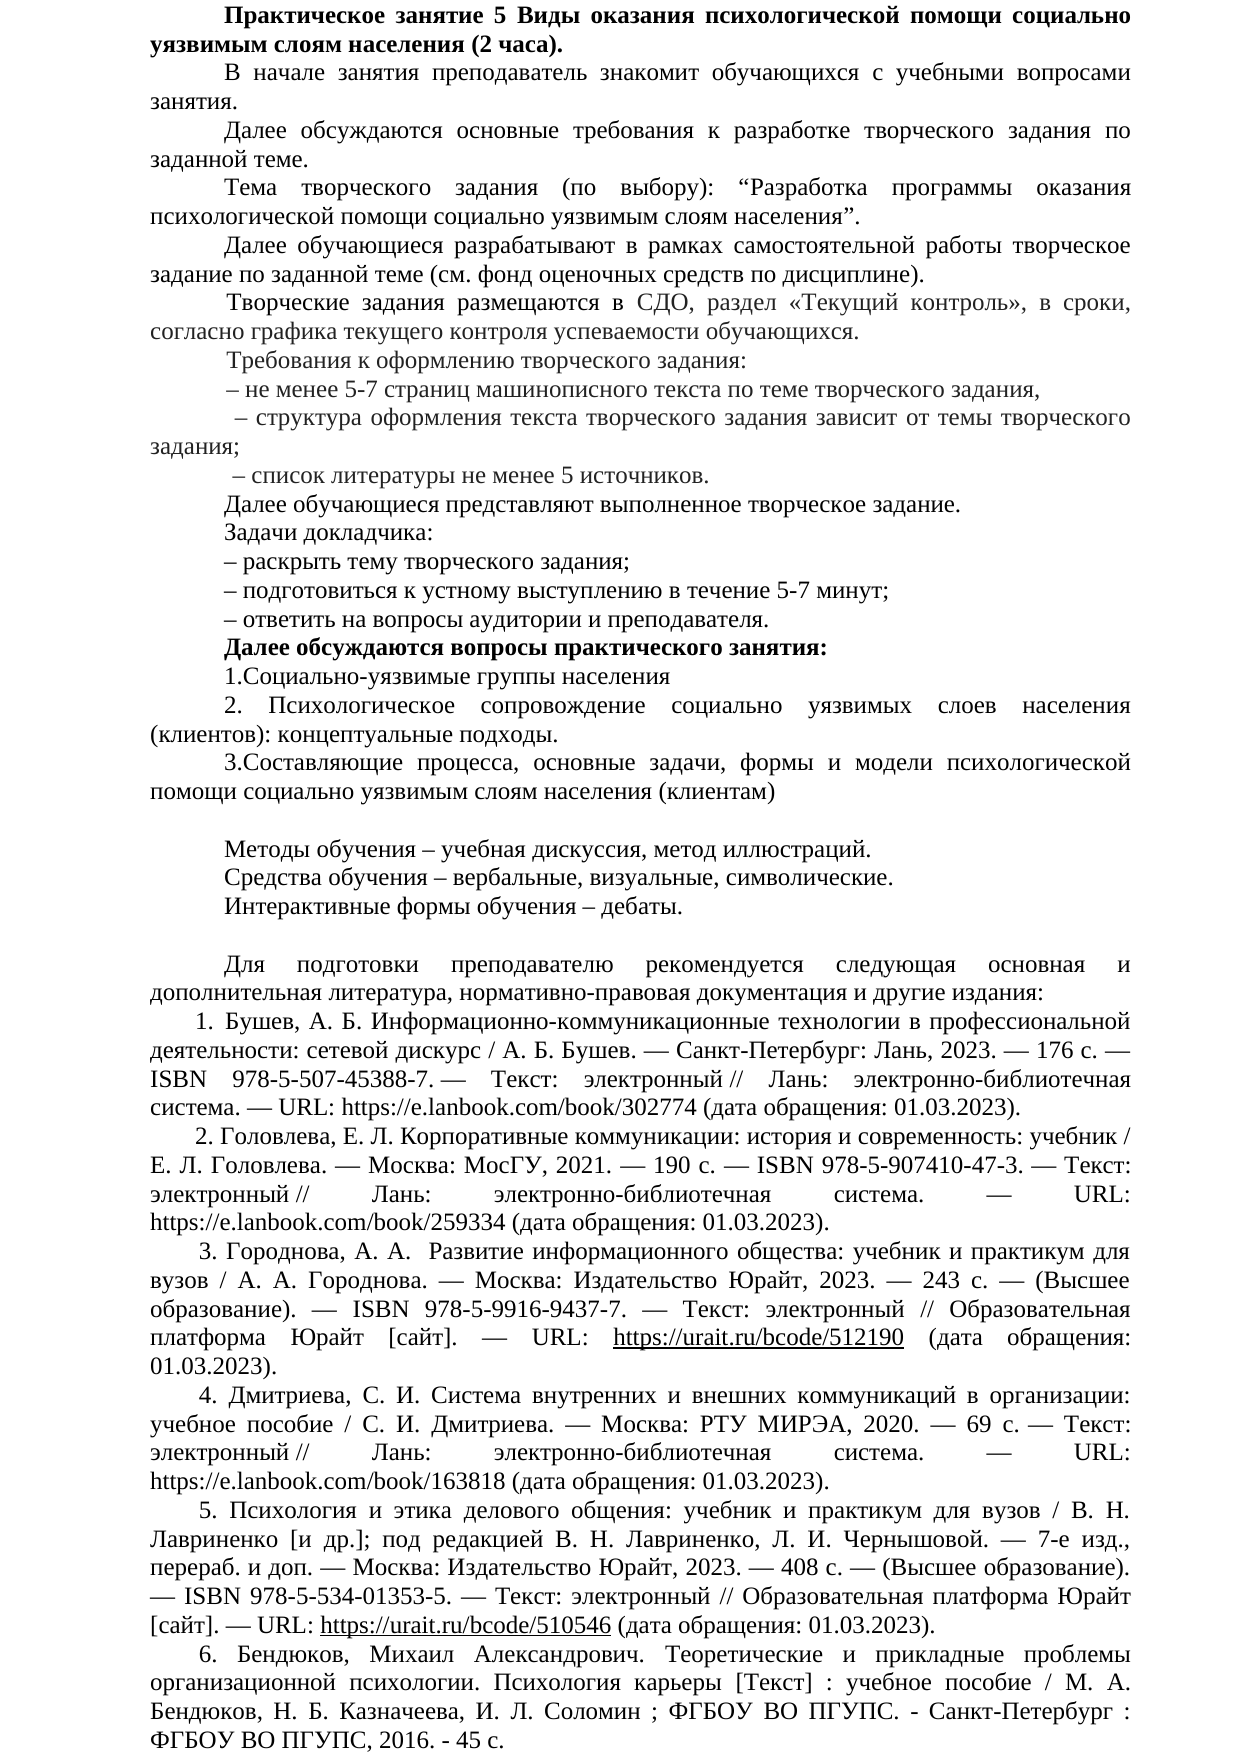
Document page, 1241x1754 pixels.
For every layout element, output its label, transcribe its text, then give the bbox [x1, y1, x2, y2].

text – список литературы не менее 5 источников. [150, 460, 1131, 489]
list Бушев, А. Б. Информационно-коммуникационные технологии в профессиональной деятельности: сетевой дискурс / А. Б. Бушев. — Санкт-Петербург: Лань, 2023. — 176 с. — ISBN 978-5-507-45388-7. — Текст: электронный // Лань: электронно-библиотечная система. — URL: https://e.lanbook.com/book/302774 (дата обращения: 01.03.2023). [150, 1006, 1131, 1121]
text Далее обучающиеся разрабатывают в рамках самостоятельной работы творческое задание по заданной теме (см. фонд оценочных средств по дисциплине). [150, 230, 1131, 287]
text Далее обучающиеся представляют выполненное творческое задание. [150, 489, 1131, 517]
text Методы обучения – учебная дискуссия, метод иллюстраций. [150, 834, 1131, 862]
text – ответить на вопросы аудитории и преподавателя. [150, 604, 1131, 632]
text Далее обсуждаются вопросы практического занятия: [150, 632, 1131, 661]
text – структура оформления текста творческого задания зависит от темы творческого задания; [150, 402, 1131, 460]
text Для подготовки преподавателю рекомендуется следующая основная и дополнительная литература, нормативно-правовая документация и другие издания: [150, 949, 1131, 1006]
text Задачи докладчика: [150, 517, 1131, 546]
text Тема творческого задания (по выбору): “Разработка программы оказания психологической помощи социально уязвимым слоям населения”. [150, 172, 1131, 230]
text 2. Психологическое сопровождение социально уязвимых слоев населения (клиентов): концептуальные подходы. [150, 690, 1131, 747]
text Требования к оформлению творческого задания: [150, 345, 1131, 374]
text Далее обсуждаются основные требования к разработке творческого задания по заданной теме. [150, 115, 1131, 172]
text – не менее 5-7 страниц машинописного текста по теме творческого задания, [150, 374, 1131, 402]
text Практическое занятие 5 Виды оказания психологической помощи социально уязвимым слоям населения (2 часа). [150, 0, 1131, 57]
text Средства обучения – вербальные, визуальные, символические. [150, 862, 1131, 891]
text Творческие задания размещаются в СДО, раздел «Текущий контроль», в сроки, согласно графика текущего контроля успеваемости обучающихся. [150, 287, 1131, 345]
list 6. Бендюков, Михаил Александрович. Теоретические и прикладные проблемы организационной психологии. Психология карьеры [Текст] : учебное пособие / М. А. Бендюков, Н. Б. Казначеева, И. Л. Соломин ; ФГБОУ ВО ПГУПС. - Санкт-Петербург : ФГБОУ ВО ПГУПС, 2016. - 45 с. [150, 1639, 1131, 1754]
text 4. Дмитриева, С. И. Система внутренних и внешних коммуникаций в организации: учебное пособие / С. И. Дмитриева. — Москва: РТУ МИРЭА, 2020. — 69 с. — Текст: электронный // Лань: электронно-библиотечная система. — URL: https://e.lanbook.com/book/163818 (дата обращения: 01.03.2023). [150, 1380, 1131, 1495]
text 3.Составляющие процесса, основные задачи, формы и модели психологической помощи социально уязвимым слоям населения (клиентам) [150, 747, 1131, 805]
text 1.Социально-уязвимые группы населения [150, 661, 1131, 690]
text – раскрыть тему творческого задания; [150, 546, 1131, 575]
list 3. Городнова, А. А. Развитие информационного общества: учебник и практикум для вузов / А. А. Городнова. — Москва: Издательство Юрайт, 2023. — 243 с. — (Высшее образование). — ISBN 978-5-9916-9437-7. — Текст: электронный // Образовательная платформа Юрайт [сайт]. — URL: https://urait.ru/bcode/512190 (дата обращения: 01.03.2023). [150, 1236, 1131, 1380]
text 2. Головлева, Е. Л. Корпоративные коммуникации: история и современность: учебник / Е. Л. Головлева. — Москва: МосГУ, 2021. — 190 с. — ISBN 978-5-907410-47-3. — Текст: электронный // Лань: электронно-библиотечная система. — URL: https://e.lanbook.com/book/259334 (дата обращения: 01.03.2023). [150, 1121, 1131, 1236]
text – подготовиться к устному выступлению в течение 5-7 минут; [150, 575, 1131, 604]
text В начале занятия преподаватель знакомит обучающихся с учебными вопросами занятия. [150, 57, 1131, 115]
text Интерактивные формы обучения – дебаты. [150, 891, 1131, 920]
text 5. Психология и этика делового общения: учебник и практикум для вузов / В. Н. Лавриненко [и др.]; под редакцией В. Н. Лавриненко, Л. И. Чернышовой. — 7-е изд., перераб. и доп. — Москва: Издательство Юрайт, 2023. — 408 с. — (Высшее образование). — ISBN 978-5-534-01353-5. — Текст: электронный // Образовательная платформа Юрайт [сайт]. — URL: https://urait.ru/bcode/510546 (дата обращения: 01.03.2023). [150, 1495, 1131, 1639]
